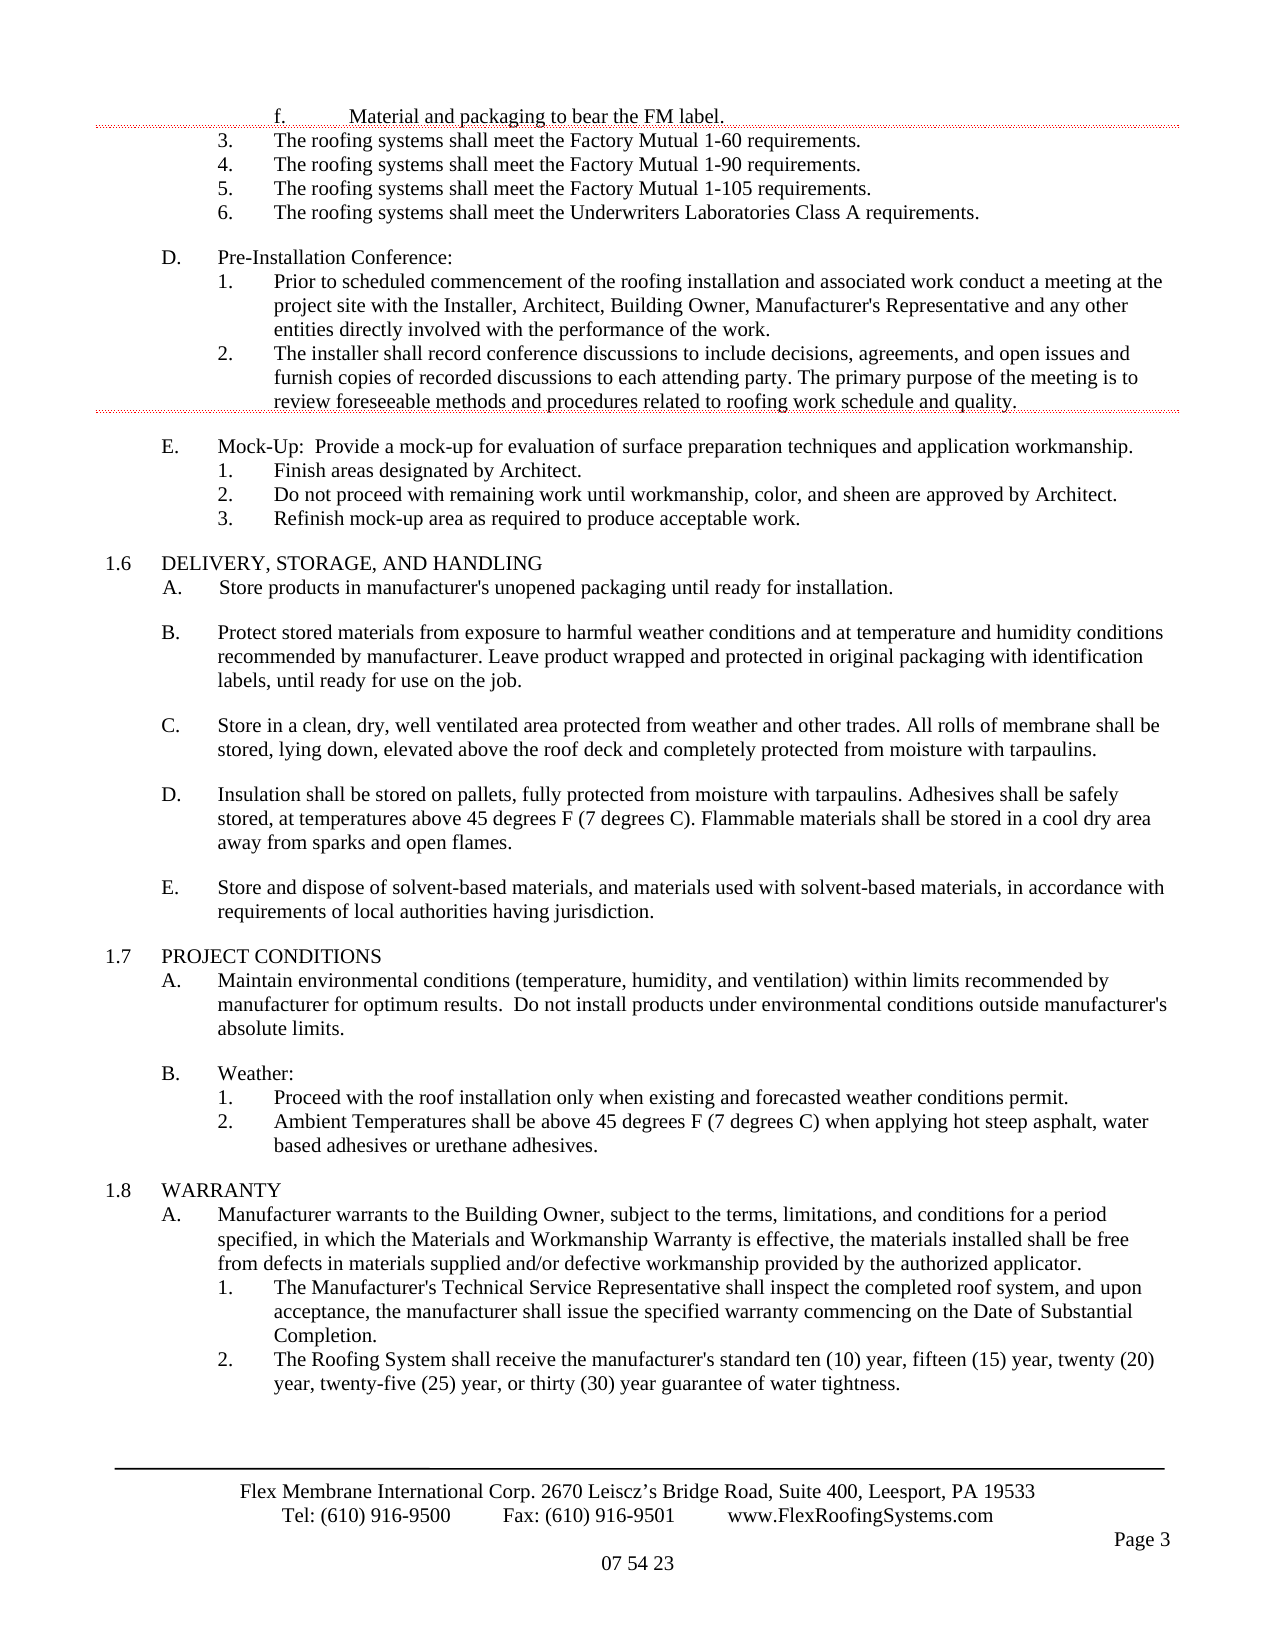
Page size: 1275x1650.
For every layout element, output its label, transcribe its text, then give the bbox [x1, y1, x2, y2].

list The roofing systems shall meet the Factory Mutual 1-90 requirements. [217, 152, 1170, 176]
list The installer shall record conference discussions to include decisions, agreements, and open issues and furnish copies of recorded discussions to each attending party. The primary purpose of the meeting is to review foreseeable methods and procedures related to roofing work schedule and quality. [217, 341, 1170, 413]
list Store in a clean, dry, well ventilated area protected from weather and other trades. All rolls of membrane shall be stored, lying down, elevated above the roof deck and completely protected from moisture with tarpaulins. [161, 713, 1170, 761]
list Prior to scheduled commencement of the roofing installation and associated work conduct a meeting at the project site with the Installer, Architect, Building Owner, Manufacturer's Representative and any other entities directly involved with the performance of the work. [217, 269, 1170, 341]
list Weather: [161, 1061, 1170, 1085]
list Store products in manufacturer's unopened packaging until ready for installation. [162, 575, 1170, 599]
list Insulation shall be stored on pallets, fully protected from moisture with tarpaulins. Adhesives shall be safely stored, at temperatures above 45 degrees F (7 degrees C). Flammable materials shall be stored in a cool dry area away from sparks and open flames. [161, 782, 1170, 854]
list Refinish mock-up area as required to produce acceptable work. [217, 506, 1170, 530]
list Proceed with the roof installation only when existing and forecasted weather conditions permit. [217, 1085, 1170, 1109]
list The Manufacturer's Technical Service Representative shall inspect the completed roof system, and upon acceptance, the manufacturer shall issue the specified warranty commencing on the Date of Substantial Completion. [217, 1274, 1170, 1347]
list Manufacturer warrants to the Building Owner, subject to the terms, limitations, and conditions for a period specified, in which the Materials and Workmanship Warranty is effective, the materials installed shall be free from defects in materials supplied and/or defective workmanship provided by the authorized applicator. [161, 1202, 1170, 1274]
list Mock-Up: Provide a mock-up for evaluation of surface preparation techniques and application workmanship. [161, 434, 1170, 458]
list The Roofing System shall receive the manufacturer's standard ten (10) year, fifteen (15) year, twenty (20) year, twenty-five (25) year, or thirty (30) year guarantee of water tightness. [217, 1347, 1170, 1395]
list DELIVERY, STORAGE, AND HANDLING [105, 551, 1170, 575]
list Pre-Installation Conference: [161, 245, 1170, 269]
list Ambient Temperatures shall be above 45 degrees F (7 degrees C) when applying hot steep asphalt, water based adhesives or urethane adhesives. [217, 1109, 1170, 1157]
list The roofing systems shall meet the Underwriters Laboratories Class A requirements. [217, 200, 1170, 224]
list The roofing systems shall meet the Factory Mutual 1-60 requirements. [217, 128, 1170, 152]
list PROJECT CONDITIONS [105, 944, 1170, 968]
list Protect stored materials from exposure to harmful weather conditions and at temperature and humidity conditions recommended by manufacturer. Leave product wrapped and protected in original packaging with identification labels, until ready for use on the job. [161, 620, 1170, 692]
list Maintain environmental conditions (temperature, humidity, and ventilation) within limits recommended by manufacturer for optimum results. Do not install products under environmental conditions outside manufacturer's absolute limits. [161, 968, 1170, 1040]
list WARRANTY [105, 1178, 1170, 1202]
list Store and dispose of solvent-based materials, and materials used with solvent-based materials, in accordance with requirements of local authorities having jurisdiction. [161, 875, 1170, 923]
list Finish areas designated by Architect. [217, 458, 1170, 482]
list Do not proceed with remaining work until workmanship, color, and sheen are approved by Architect. [217, 482, 1170, 506]
list Material and packaging to bear the FM label. [274, 104, 1170, 128]
list The roofing systems shall meet the Factory Mutual 1-105 requirements. [217, 176, 1170, 200]
